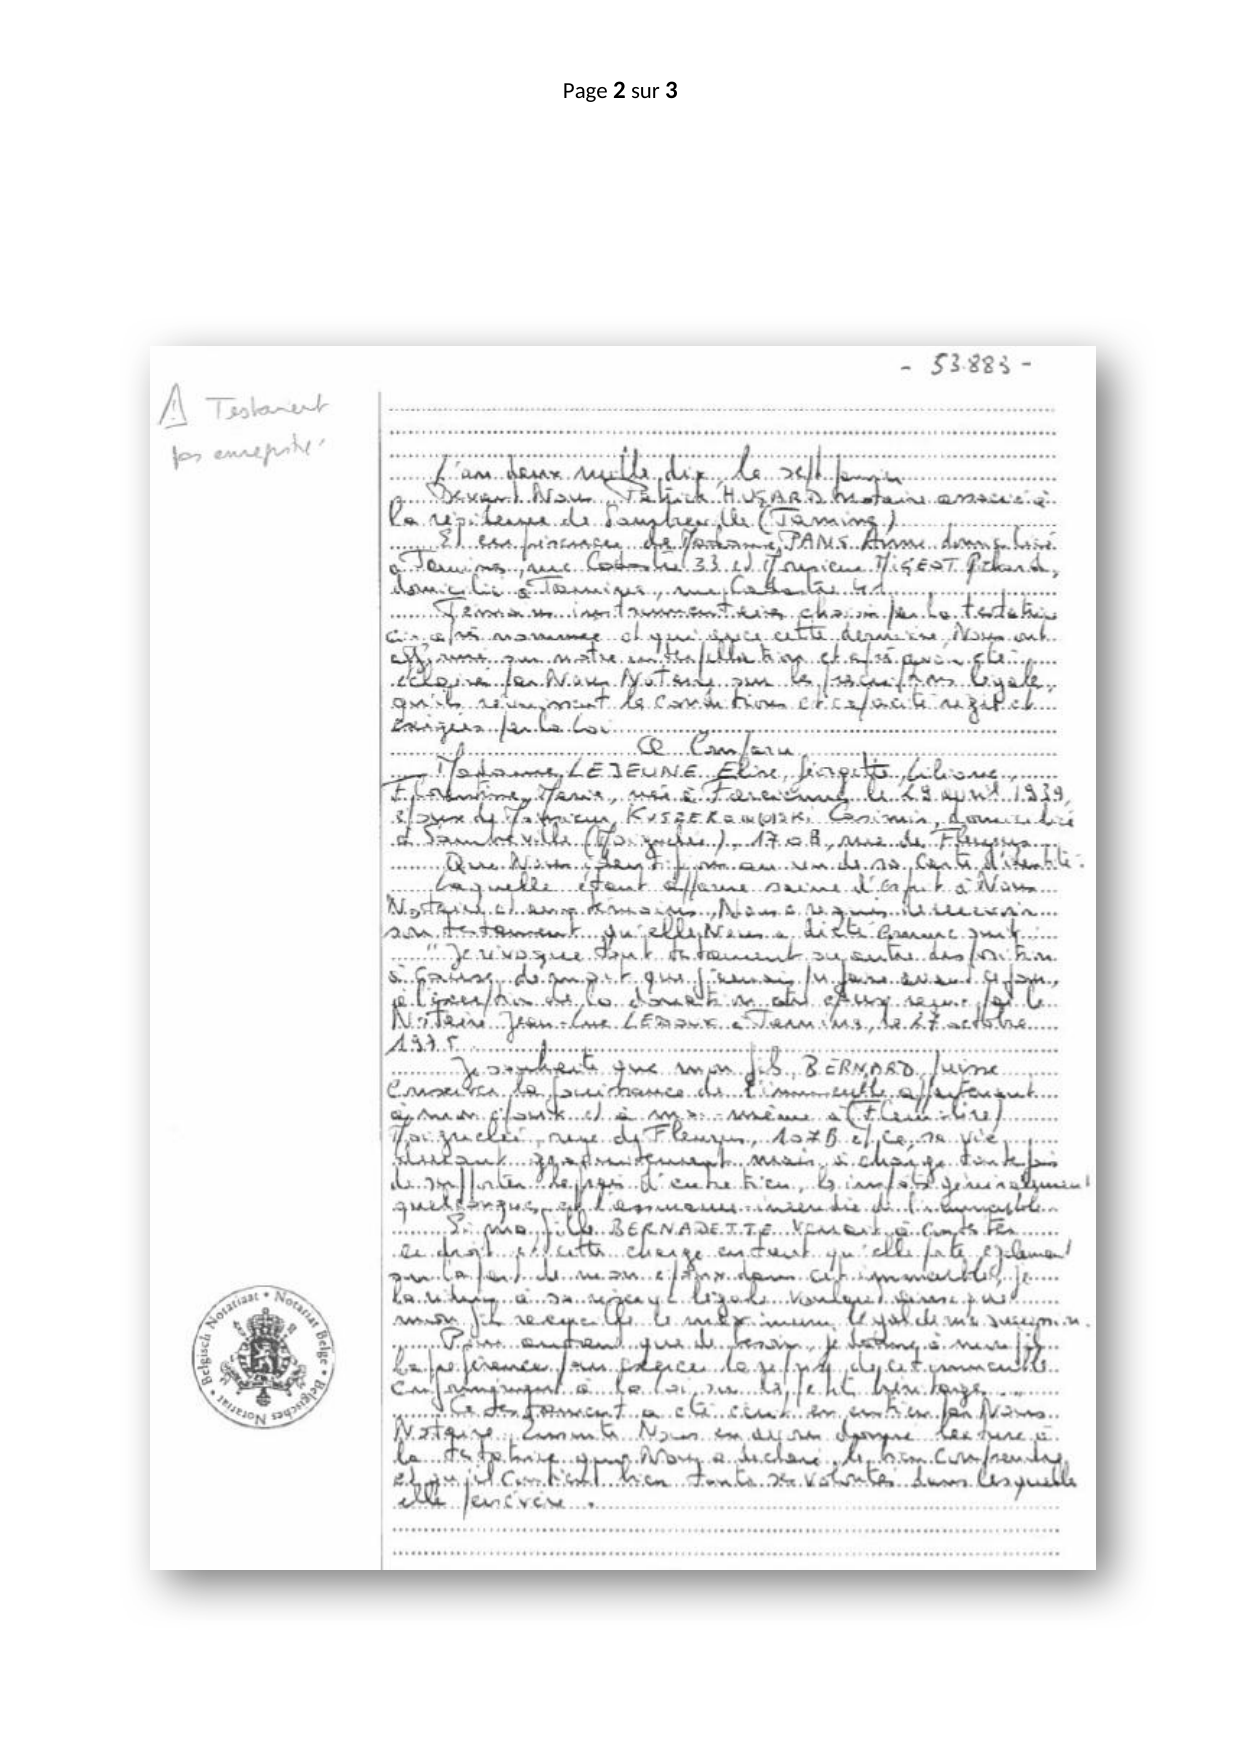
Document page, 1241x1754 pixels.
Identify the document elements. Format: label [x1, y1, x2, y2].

picture [150, 346, 1096, 1570]
